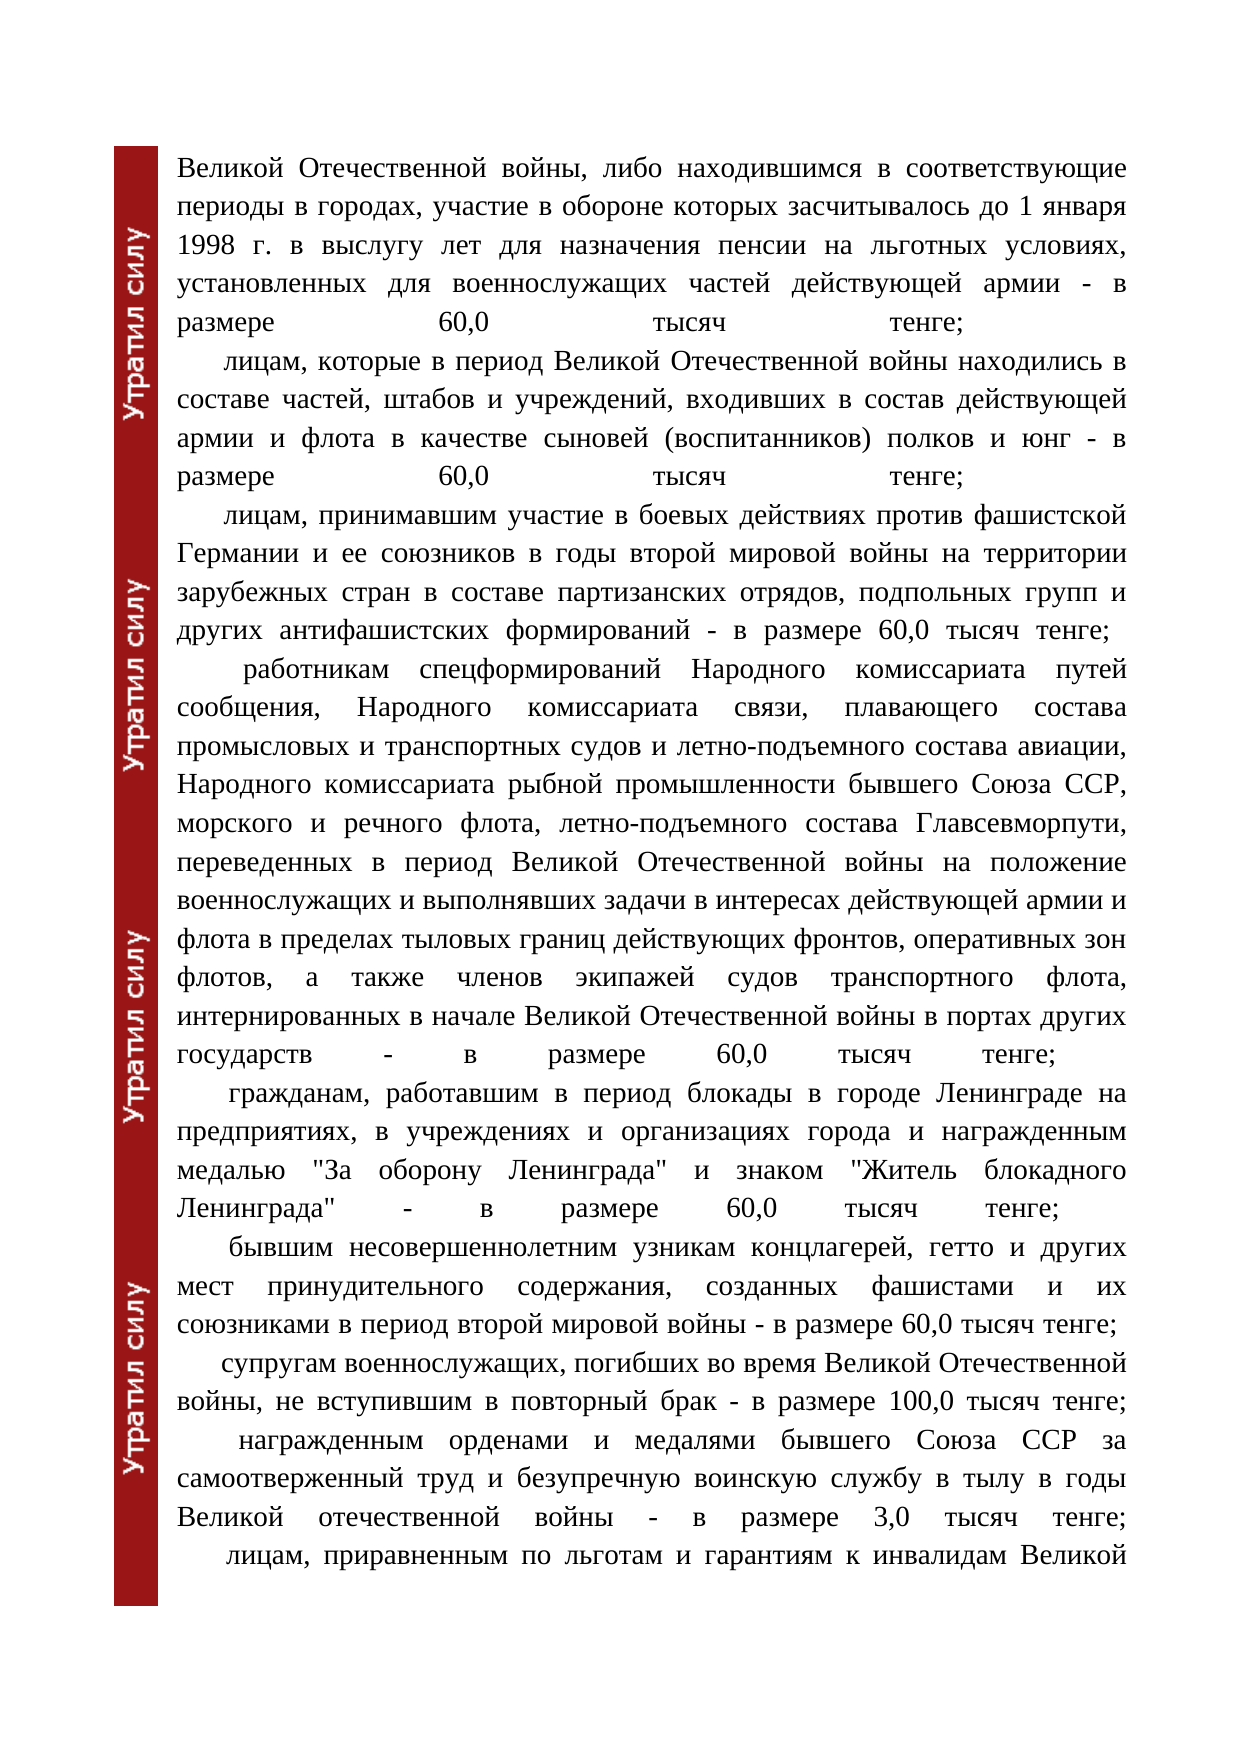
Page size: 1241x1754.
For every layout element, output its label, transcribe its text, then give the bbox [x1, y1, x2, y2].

picture [114, 1571, 158, 1606]
picture [114, 146, 158, 150]
